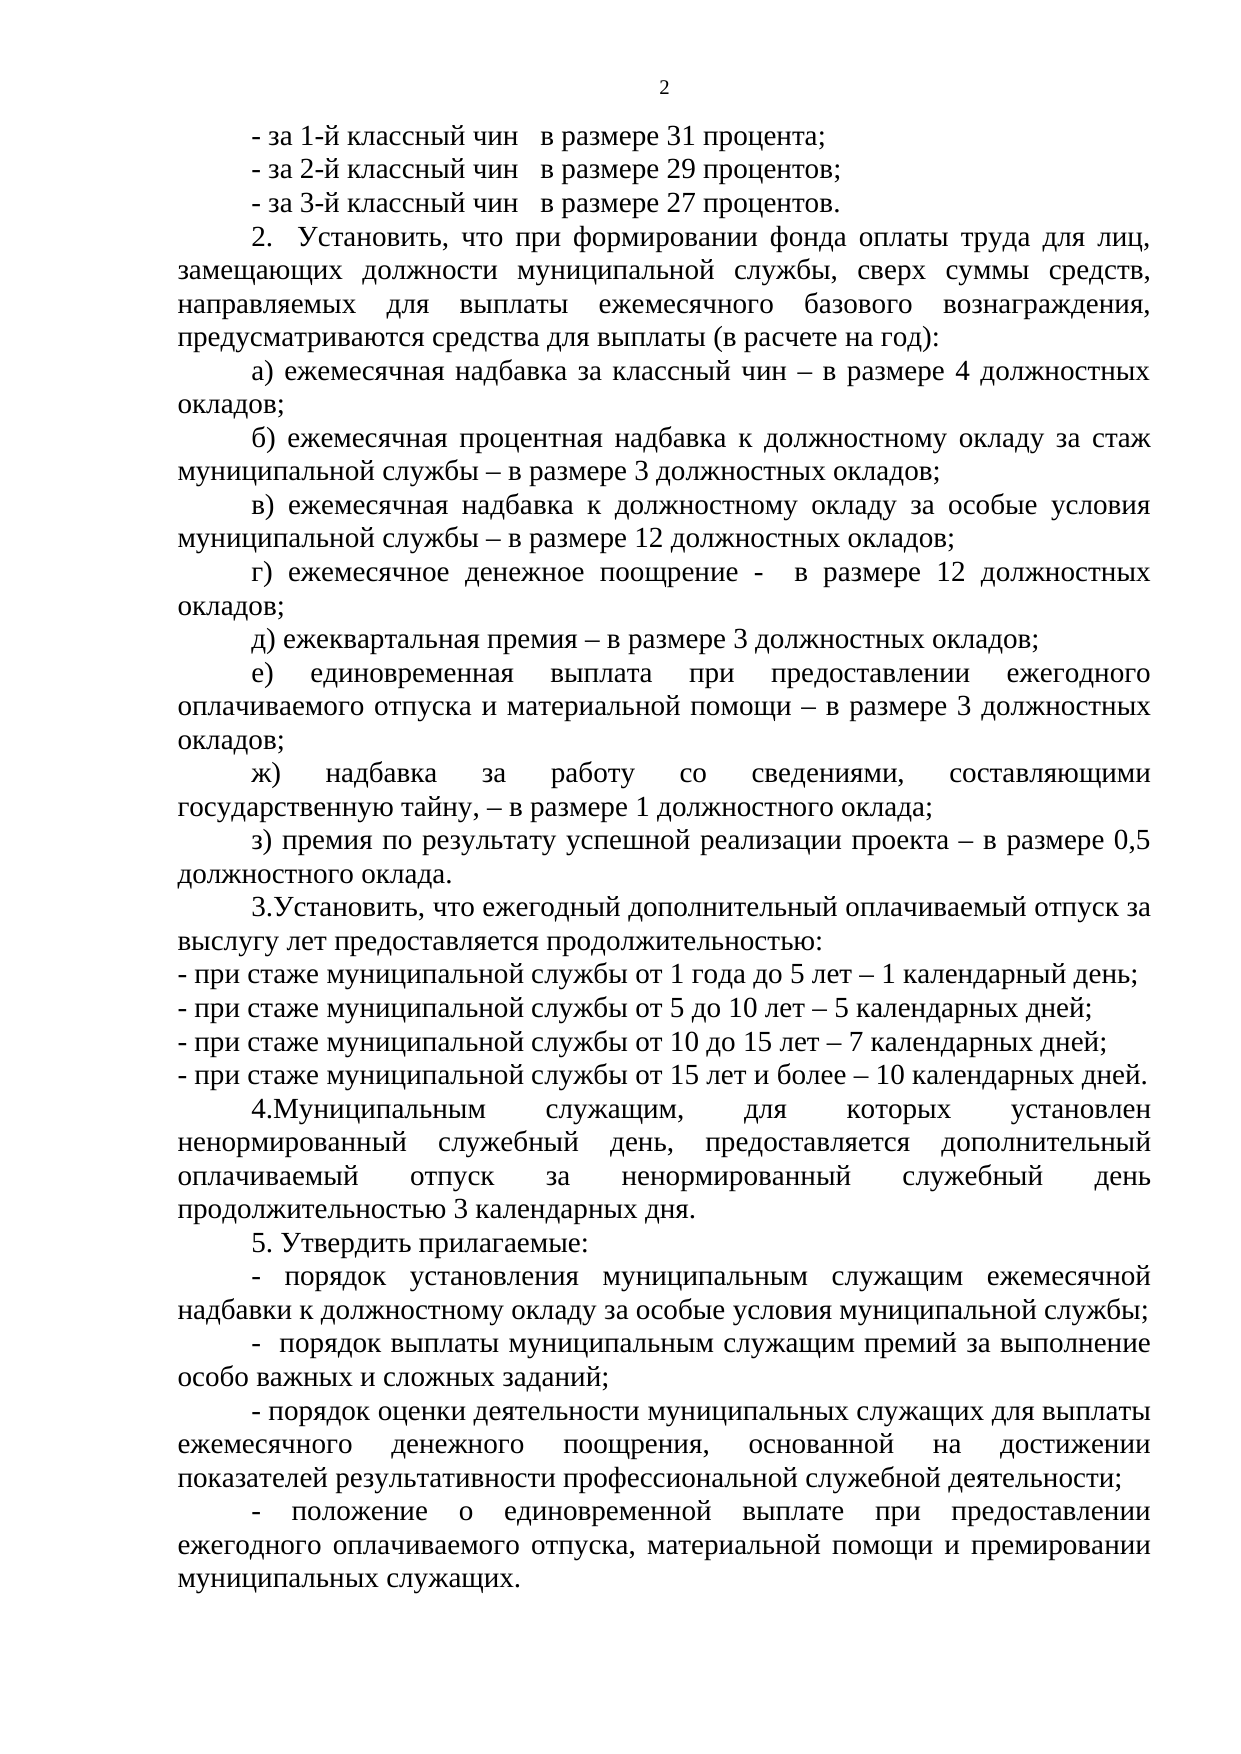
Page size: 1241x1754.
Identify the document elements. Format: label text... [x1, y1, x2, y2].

text з) премия по результату успешной реализации проекта – в размере 0,5 должностного оклада. [177, 822, 1152, 889]
title 3.Установить, что ежегодный дополнительный оплачиваемый отпуск за выслугу лет предоставляется продолжительностью: [177, 889, 1152, 957]
text г) ежемесячное денежное поощрение - в размере 12 должностных окладов; [177, 554, 1152, 621]
text - порядок оценки деятельности муниципальных служащих для выплаты ежемесячного денежного поощрения, основанной на достижении показателей результативности профессиональной служебной деятельности; [177, 1393, 1152, 1493]
text б) ежемесячная процентная надбавка к должностному окладу за стаж муниципальной службы – в размере 3 должностных окладов; [177, 420, 1152, 487]
text а) ежемесячная надбавка за классный чин – в размере 4 должностных окладов; [177, 353, 1152, 420]
text е) единовременная выплата при предоставлении ежегодного оплачиваемого отпуска и материальной помощи – в размере 3 должностных окладов; [177, 655, 1152, 755]
text - порядок выплаты муниципальным служащим премий за выполнение особо важных и сложных заданий; [177, 1326, 1152, 1393]
title - при стаже муниципальной службы от 1 года до 5 лет – 1 календарный день; [177, 957, 1152, 990]
title - при стаже муниципальной службы от 5 до 10 лет – 5 календарных дней; [177, 990, 1152, 1024]
text д) ежеквартальная премия – в размере 3 должностных окладов; [177, 621, 1152, 655]
text - за 3-й классный чин в размере 27 процентов. [177, 185, 1152, 219]
title - при стаже муниципальной службы от 10 до 15 лет – 7 календарных дней; [177, 1024, 1152, 1057]
text ж) надбавка за работу со сведениями, составляющими государственную тайну, – в размере 1 должностного оклада; [177, 755, 1152, 822]
text - положение о единовременной выплате при предоставлении ежегодного оплачиваемого отпуска, материальной помощи и премировании муниципальных служащих. [177, 1493, 1152, 1594]
text 5. Утвердить прилагаемые: [177, 1225, 1152, 1258]
text 2. Установить, что при формировании фонда оплаты труда для лиц, замещающих должности муниципальной службы, сверх суммы средств, направляемых для выплаты ежемесячного базового вознаграждения, предусматриваются средства для выплаты (в расчете на год): [177, 219, 1152, 353]
title - при стаже муниципальной службы от 15 лет и более – 10 календарных дней. [177, 1057, 1152, 1091]
text - за 1-й классный чин в размере 31 процента; [177, 118, 1152, 152]
text в) ежемесячная надбавка к должностному окладу за особые условия муниципальной службы – в размере 12 должностных окладов; [177, 487, 1152, 554]
text - порядок установления муниципальным служащим ежемесячной надбавки к должностному окладу за особые условия муниципальной службы; [177, 1258, 1152, 1326]
text - за 2-й классный чин в размере 29 процентов; [177, 152, 1152, 185]
title 4.Муниципальным служащим, для которых установлен ненормированный служебный день, предоставляется дополнительный оплачиваемый отпуск за ненормированный служебный день продолжительностью 3 календарных дня. [177, 1091, 1152, 1225]
